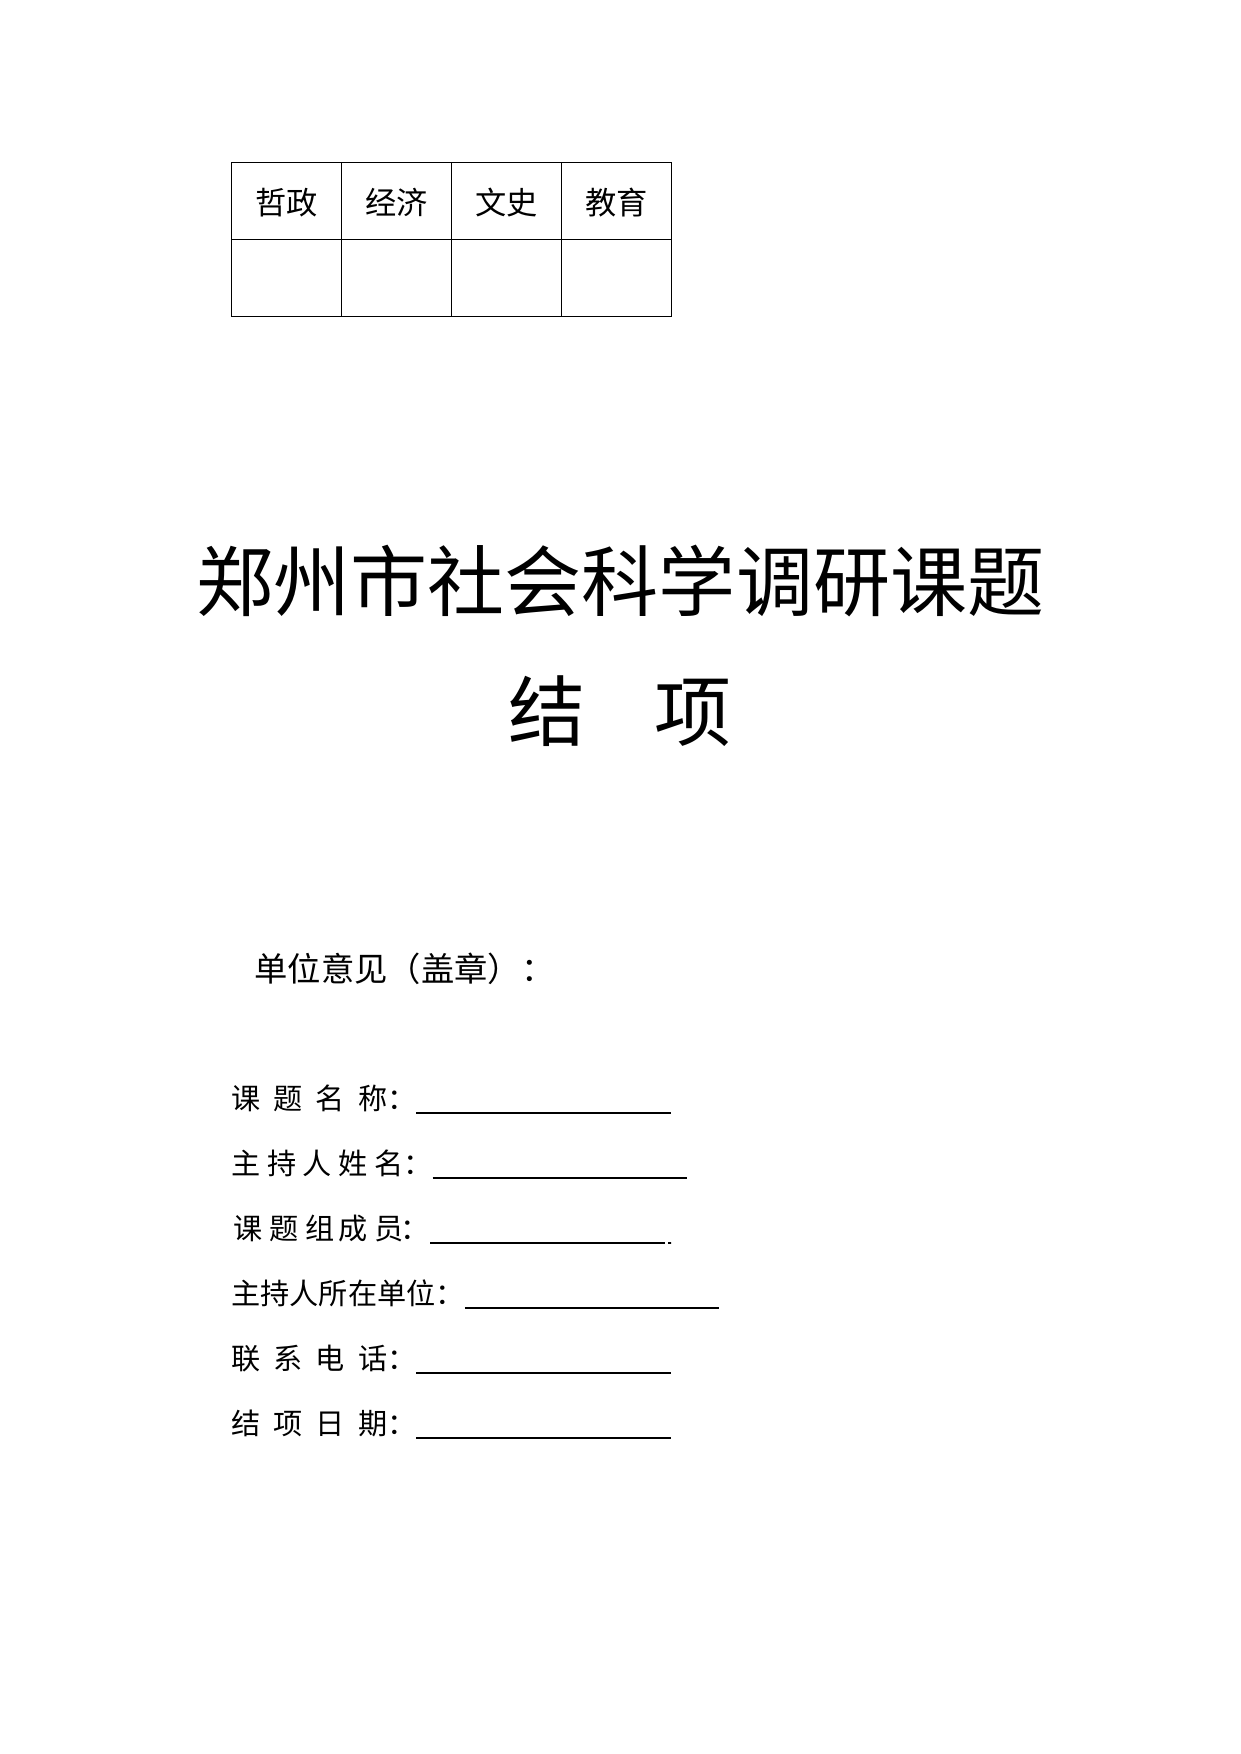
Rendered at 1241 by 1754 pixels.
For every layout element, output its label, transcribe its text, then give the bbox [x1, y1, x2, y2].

table_cell [562, 240, 671, 316]
text 结 项 [187, 642, 1053, 772]
table_cell [452, 240, 561, 316]
text 主持人所在单位： [187, 1259, 1053, 1324]
text 课 题 名 称： 日、 [187, 1064, 1053, 1129]
text 单位意见（盖章）： [187, 934, 1053, 999]
text 郑州市社会科学调研课题 [187, 512, 1053, 642]
table_header 哲政 [232, 163, 341, 239]
text 联 系 电 话： [187, 1324, 1053, 1389]
table_header 教育 [562, 163, 671, 239]
table_header 经济 [342, 163, 451, 239]
table_cell [342, 240, 451, 316]
text 结 项 日 期： 广 [187, 1389, 1053, 1454]
text 主 持 人 姓 名： 的 [187, 1129, 1053, 1194]
table_cell [232, 240, 341, 316]
table_header 文史 [452, 163, 561, 239]
text 课 题 组 成 员： [187, 1194, 1053, 1259]
